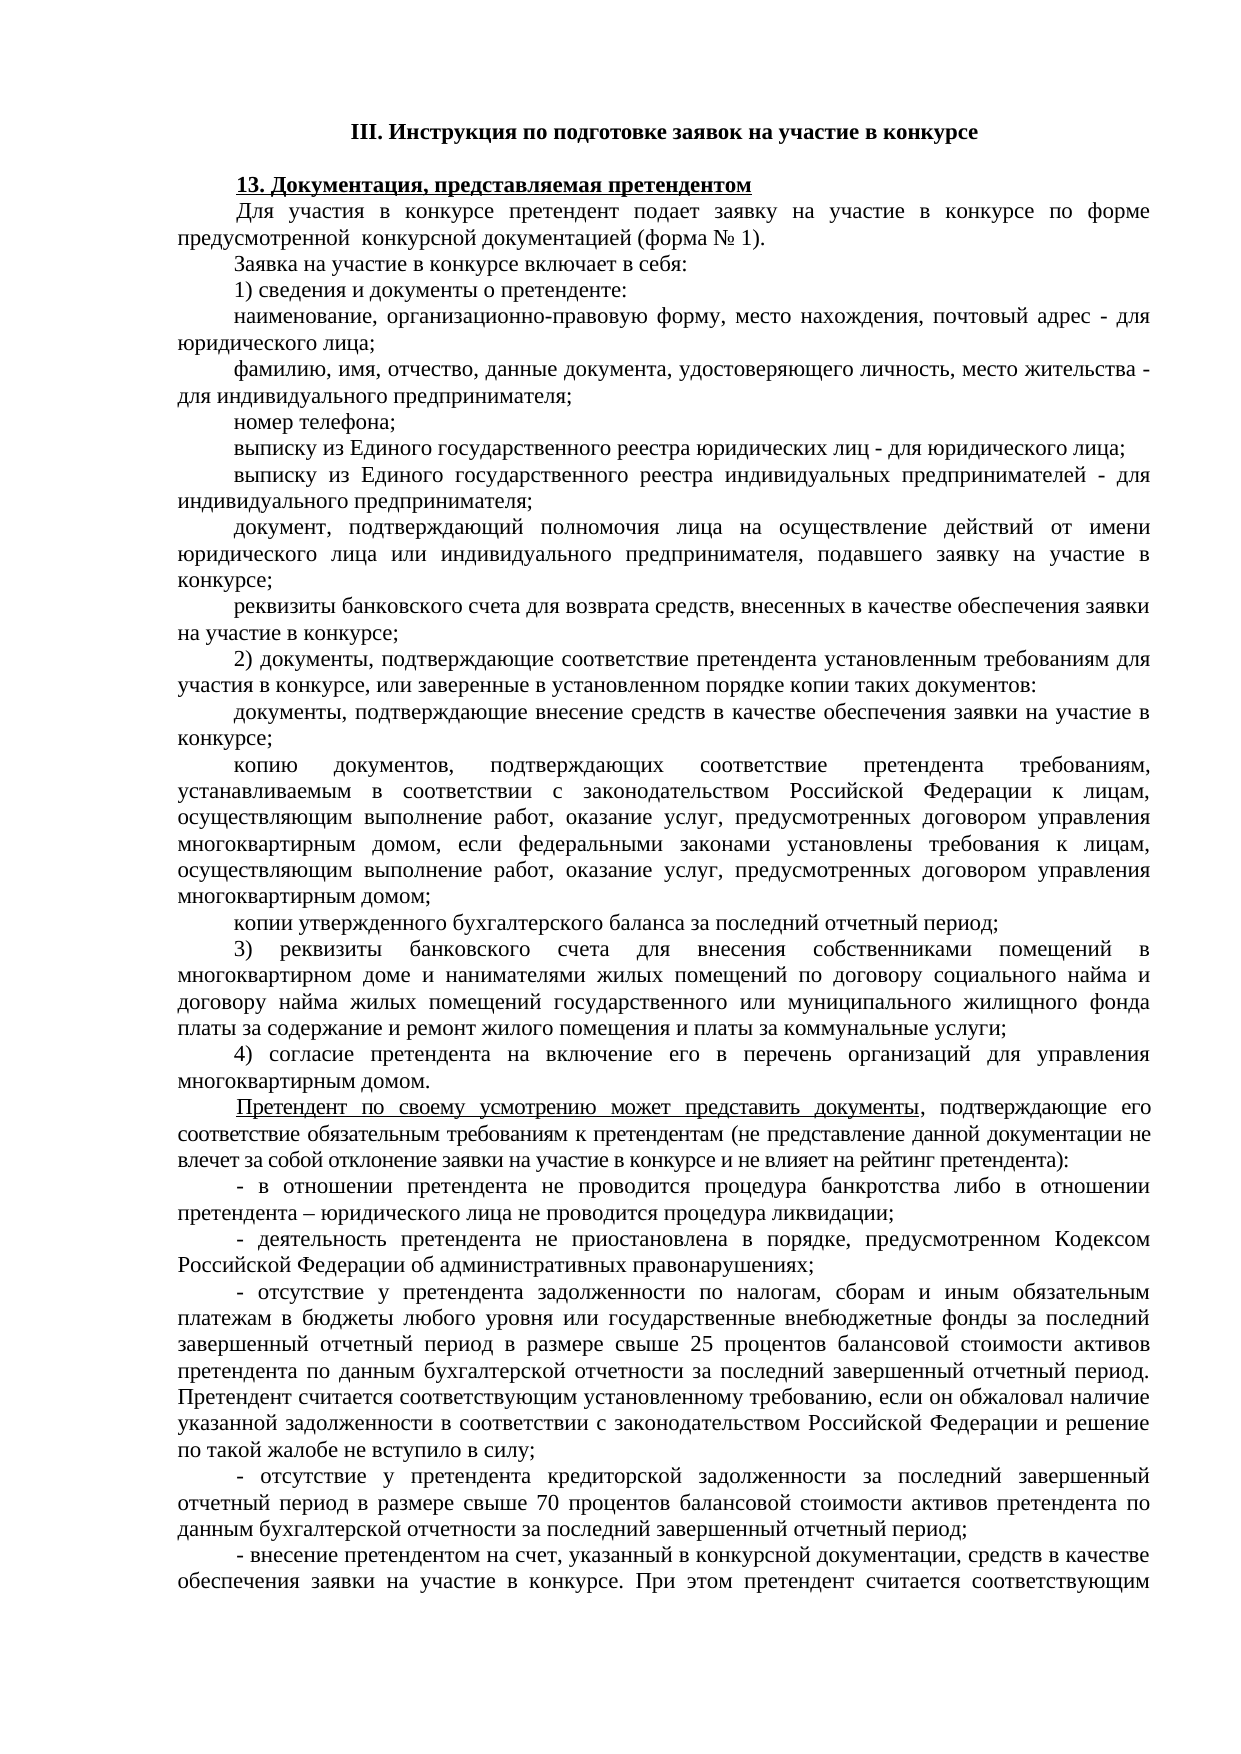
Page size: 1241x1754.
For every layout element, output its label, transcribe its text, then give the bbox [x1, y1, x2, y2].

text номер телефона; [177, 408, 1152, 434]
text - деятельность претендента не приостановлена в порядке, предусмотренном Кодексом Российской Федерации об административных правонарушениях; [177, 1225, 1152, 1278]
text реквизиты банковского счета для возврата средств, внесенных в качестве обеспечения заявки на участие в конкурсе; [177, 592, 1152, 645]
text фамилию, имя, отчество, данные документа, удостоверяющего личность, место жительства - для индивидуального предпринимателя; [177, 355, 1152, 408]
text документы, подтверждающие внесение средств в качестве обеспечения заявки на участие в конкурсе; [177, 698, 1152, 751]
text 1) сведения и документы о претенденте: [177, 276, 1152, 303]
text копию документов, подтверждающих соответствие претендента требованиям, устанавливаемым в соответствии с законодательством Российской Федерации к лицам, осуществляющим выполнение работ, оказание услуг, предусмотренных договором управления многоквартирным домом, если федеральными законами установлены требования к лицам, осуществляющим выполнение работ, оказание услуг, предусмотренных договором управления многоквартирным домом; [177, 751, 1152, 909]
text выписку из Единого государственного реестра юридических лиц - для юридического лица; [177, 434, 1152, 461]
subtitle III. Инструкция по подготовке заявок на участие в конкурсе [177, 118, 1152, 144]
text документ, подтверждающий полномочия лица на осуществление действий от имени юридического лица или индивидуального предпринимателя, подавшего заявку на участие в конкурсе; [177, 513, 1152, 592]
text выписку из Единого государственного реестра индивидуальных предпринимателей - для индивидуального предпринимателя; [177, 461, 1152, 513]
text Заявка на участие в конкурсе включает в себя: [177, 250, 1152, 276]
text - отсутствие у претендента задолженности по налогам, сборам и иным обязательным платежам в бюджеты любого уровня или государственные внебюджетные фонды за последний завершенный отчетный период в размере свыше 25 процентов балансовой стоимости активов претендента по данным бухгалтерской отчетности за последний завершенный отчетный период. Претендент считается соответствующим установленному требованию, если он обжаловал наличие указанной задолженности в соответствии с законодательством Российской Федерации и решение по такой жалобе не вступило в силу; [177, 1278, 1152, 1462]
text Претендент по своему усмотрению может представить документы, подтверждающие его соответствие обязательным требованиям к претендентам (не представление данной документации не влечет за собой отклонение заявки на участие в конкурсе и не влияет на рейтинг претендента): [177, 1093, 1152, 1172]
subtitle 13. Документация, представляемая претендентом [177, 171, 1152, 197]
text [177, 1541, 1152, 1594]
text 4) согласие претендента на включение его в перечень организаций для управления многоквартирным домом. [177, 1041, 1152, 1093]
text Для участия в конкурсе претендент подает заявку на участие в конкурсе по форме предусмотренной конкурсной документацией (форма № 1). [177, 197, 1152, 250]
text - отсутствие у претендента кредиторской задолженности за последний завершенный отчетный период в размере свыше 70 процентов балансовой стоимости активов претендента по данным бухгалтерской отчетности за последний завершенный отчетный период; [177, 1462, 1152, 1541]
text 2) документы, подтверждающие соответствие претендента установленным требованиям для участия в конкурсе, или заверенные в установленном порядке копии таких документов: [177, 645, 1152, 698]
text наименование, организационно-правовую форму, место нахождения, почтовый адрес - для юридического лица; [177, 303, 1152, 355]
text - в отношении претендента не проводится процедура банкротства либо в отношении претендента – юридического лица не проводится процедура ликвидации; [177, 1172, 1152, 1225]
text 3) реквизиты банковского счета для внесения собственниками помещений в многоквартирном доме и нанимателями жилых помещений по договору социального найма и договору найма жилых помещений государственного или муниципального жилищного фонда платы за содержание и ремонт жилого помещения и платы за коммунальные услуги; [177, 935, 1152, 1041]
text копии утвержденного бухгалтерского баланса за последний отчетный период; [177, 909, 1152, 935]
